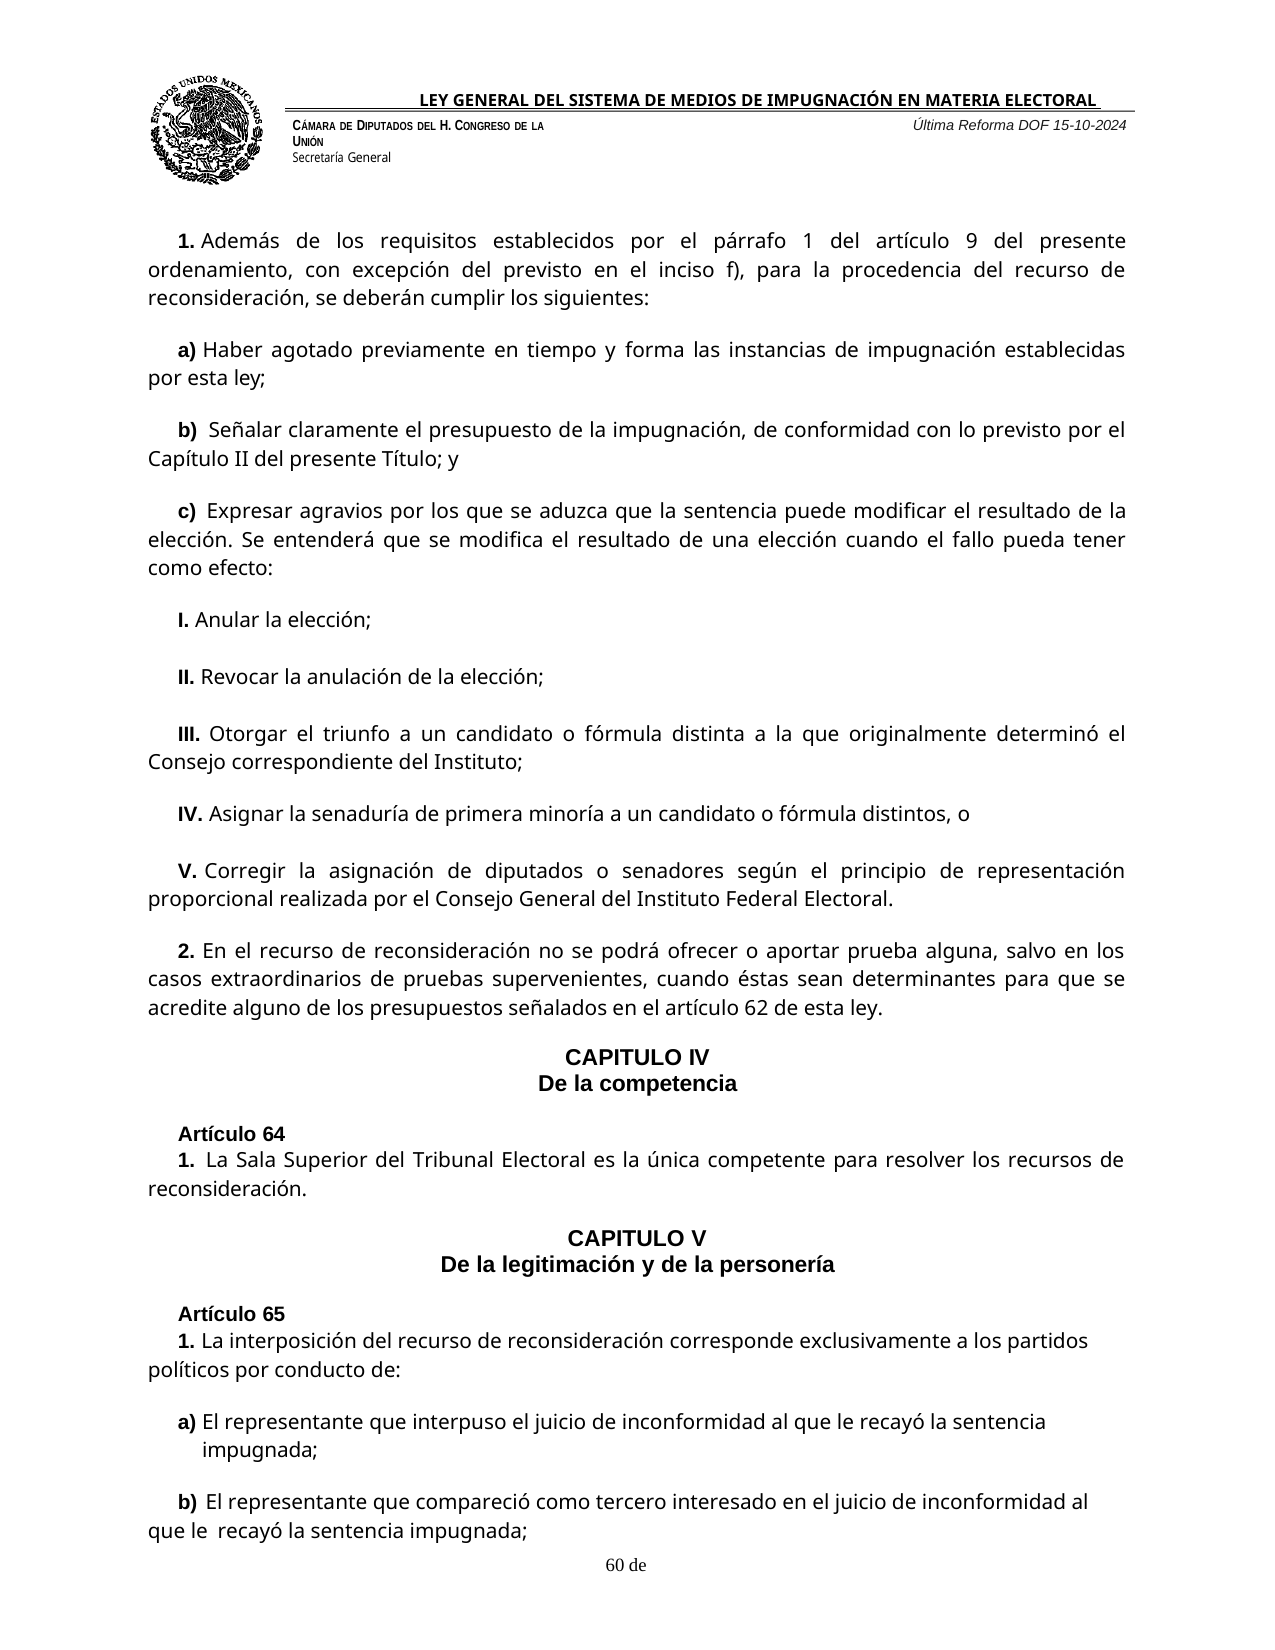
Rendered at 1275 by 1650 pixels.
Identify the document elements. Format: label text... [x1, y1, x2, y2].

list En el recurso de reconsideración no se podrá ofrecer o aportar prueba alguna, salvo en los casos extraordinarios de pruebas supervenientes, cuando éstas sean determinantes para que se acredite alguno de los presupuestos señalados en el artículo 62 de esta ley. [148, 936, 1127, 1021]
subtitle Artículo 64 [178, 1121, 1162, 1145]
list Revocar la anulación de la elección; [178, 662, 1162, 690]
picture [150, 75, 263, 185]
subtitle De la competencia [152, 1071, 1123, 1097]
subtitle Artículo 65 [178, 1302, 1162, 1326]
list Señalar claramente el presupuesto de la impugnación, de conformidad con lo previsto por el Capítulo II del presente Título; y [148, 416, 1127, 472]
list Otorgar el triunfo a un candidato o fórmula distinta a la que originalmente determinó el Consejo correspondiente del Instituto; [148, 719, 1127, 776]
list Corregir la asignación de diputados o senadores según el principio de representación proporcional realizada por el Consejo General del Instituto Federal Electoral. [148, 856, 1127, 913]
list El representante que interpuso el juicio de inconformidad al que le recayó la sentencia impugnada; [178, 1407, 1162, 1464]
list Asignar la senaduría de primera minoría a un candidato o fórmula distintos, o [178, 799, 1162, 827]
list La interposición del recurso de reconsideración corresponde exclusivamente a los partidos políticos por conducto de: [148, 1326, 1127, 1383]
list Anular la elección; [178, 605, 1162, 633]
list El representante que compareció como tercero interesado en el juicio de inconformidad al que le recayó la sentencia impugnada; [148, 1487, 1127, 1544]
list Además de los requisitos establecidos por el párrafo 1 del artículo 9 del presente ordenamiento, con excepción del previsto en el inciso f), para la procedencia del recurso de reconsideración, se deberán cumplir los siguientes: [148, 227, 1127, 312]
subtitle De la legitimación y de la personería [152, 1252, 1123, 1278]
list Haber agotado previamente en tiempo y forma las instancias de impugnación establecidas por esta ley; [148, 335, 1126, 392]
list Expresar agravios por los que se aduzca que la sentencia puede modificar el resultado de la elección. Se entenderá que se modifica el resultado de una elección cuando el fallo pueda tener como efecto: [148, 496, 1128, 582]
list La Sala Superior del Tribunal Electoral es la única competente para resolver los recursos de reconsideración. [148, 1145, 1126, 1202]
subtitle CAPITULO V [152, 1226, 1123, 1252]
subtitle CAPITULO IV [152, 1045, 1123, 1071]
